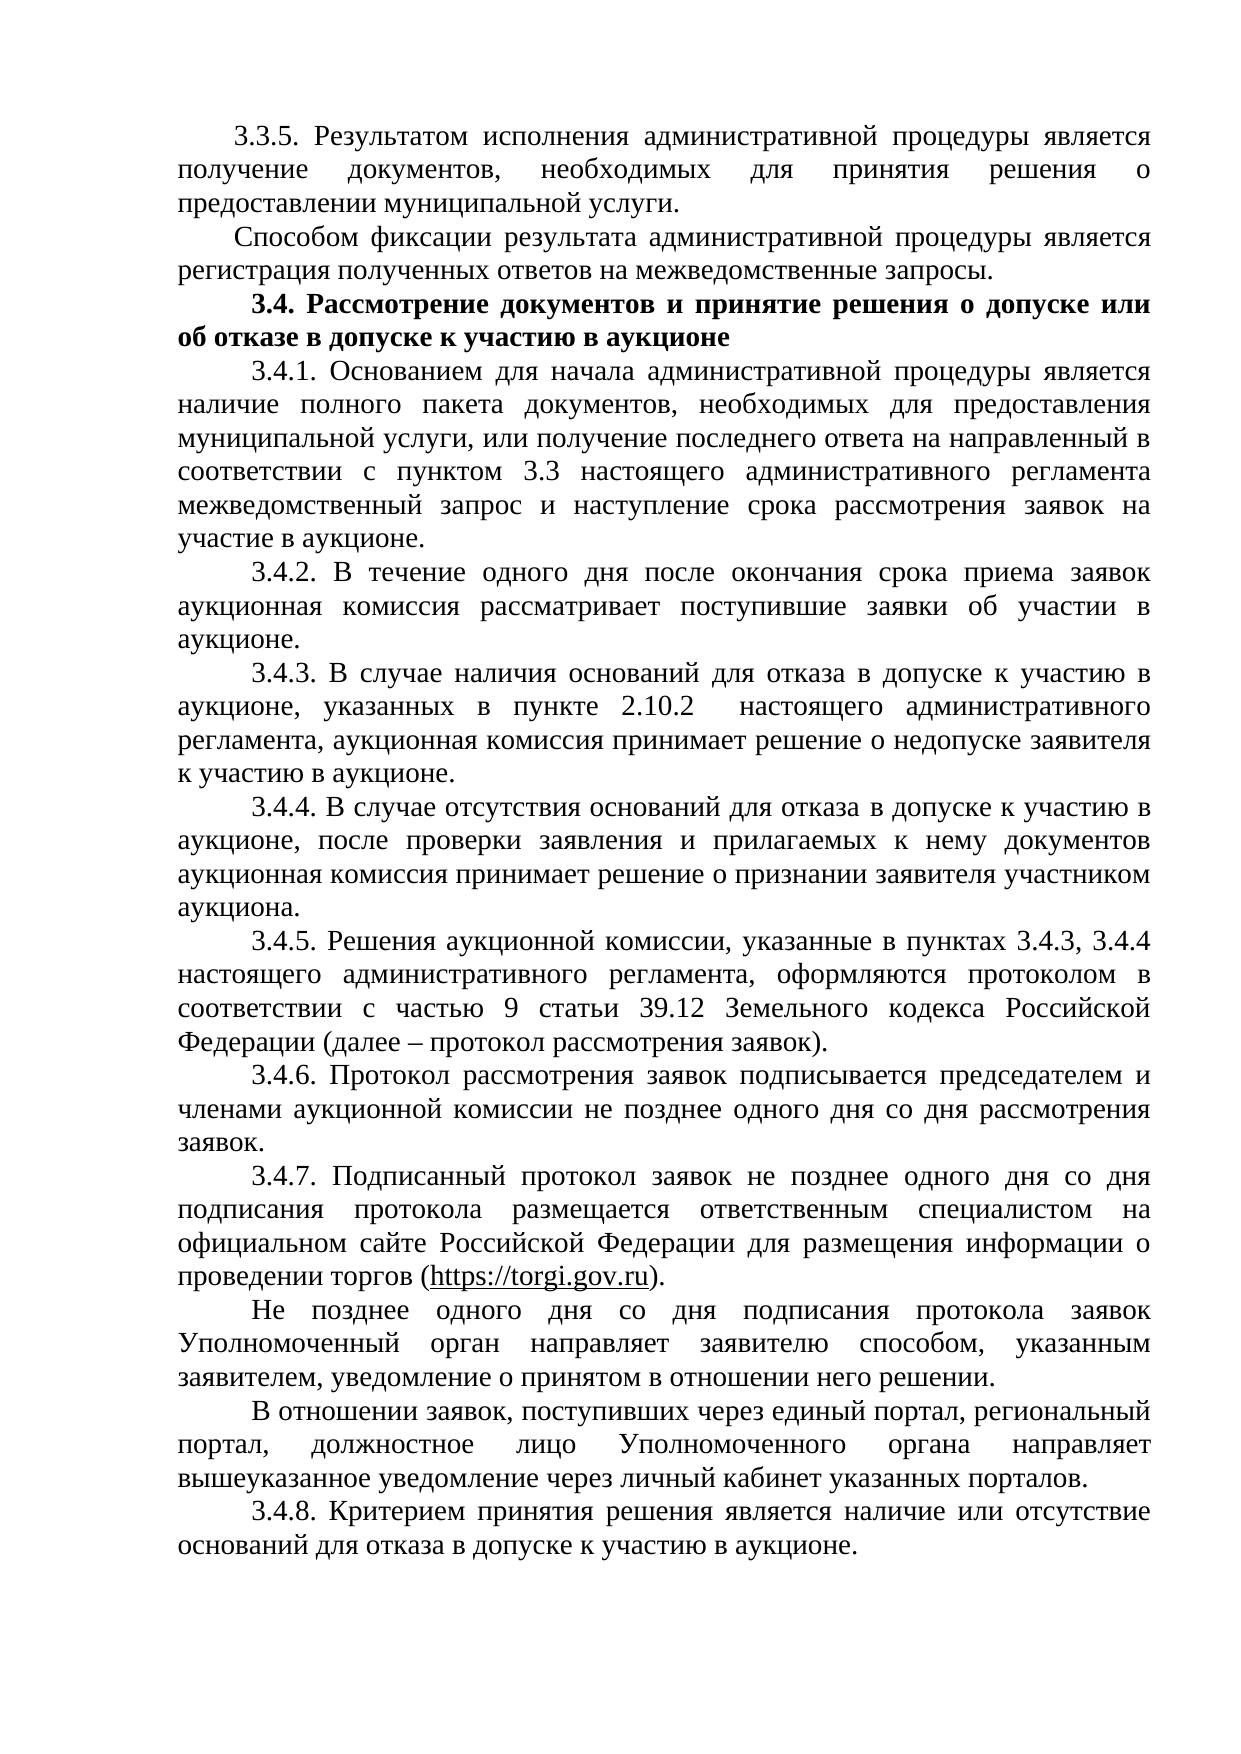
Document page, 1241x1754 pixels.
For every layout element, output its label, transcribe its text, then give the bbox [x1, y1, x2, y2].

text 3.4.7. Подписанный протокол заявок не позднее одного дня со дня подписания протокола размещается ответственным специалистом на официальном сайте Российской Федерации для размещения информации о проведении торгов (https://torgi.gov.ru). [177, 1158, 1152, 1292]
text 3.4.2. В течение одного дня после окончания срока приема заявок аукционная комиссия рассматривает поступившие заявки об участии в аукционе. [177, 554, 1152, 655]
text Способом фиксации результата административной процедуры является регистрация полученных ответов на межведомственные запросы. [177, 219, 1152, 286]
text В отношении заявок, поступивших через единый портал, региональный портал, должностное лицо Уполномоченного органа направляет вышеуказанное уведомление через личный кабинет указанных порталов. [177, 1393, 1152, 1493]
text 3.4.1. Основанием для начала административной процедуры является наличие полного пакета документов, необходимых для предоставления муниципальной услуги, или получение последнего ответа на направленный в соответствии с пунктом 3.3 настоящего административного регламента межведомственный запрос и наступление срока рассмотрения заявок на участие в аукционе. [177, 353, 1152, 554]
text 3.3.5. Результатом исполнения административной процедуры является получение документов, необходимых для принятия решения о предоставлении муниципальной услуги. [177, 118, 1152, 219]
text 3.4.5. Решения аукционной комиссии, указанные в пунктах 3.4.3, 3.4.4 настоящего административного регламента, оформляются протоколом в соответствии с частью 9 статьи 39.12 Земельного кодекса Российской Федерации (далее – протокол рассмотрения заявок). [177, 923, 1152, 1057]
text 3.4.4. В случае отсутствия оснований для отказа в допуске к участию в аукционе, после проверки заявления и прилагаемых к нему документов аукционная комиссия принимает решение о признании заявителя участником аукциона. [177, 789, 1152, 923]
text 3.4.3. В случае наличия оснований для отказа в допуске к участию в аукционе, указанных в пункте 2.10.2 настоящего административного регламента, аукционная комиссия принимает решение о недопуске заявителя к участию в аукционе. [177, 655, 1152, 789]
text Не позднее одного дня со дня подписания протокола заявок Уполномоченный орган направляет заявителю способом, указанным заявителем, уведомление о принятом в отношении него решении. [177, 1292, 1152, 1393]
text 3.4.8. Критерием принятия решения является наличие или отсутствие оснований для отказа в допуске к участию в аукционе. [177, 1493, 1152, 1560]
text 3.4. Рассмотрение документов и принятие решения о допуске или об отказе в допуске к участию в аукционе [177, 286, 1152, 353]
text 3.4.6. Протокол рассмотрения заявок подписывается председателем и членами аукционной комиссии не позднее одного дня со дня рассмотрения заявок. [177, 1057, 1152, 1158]
